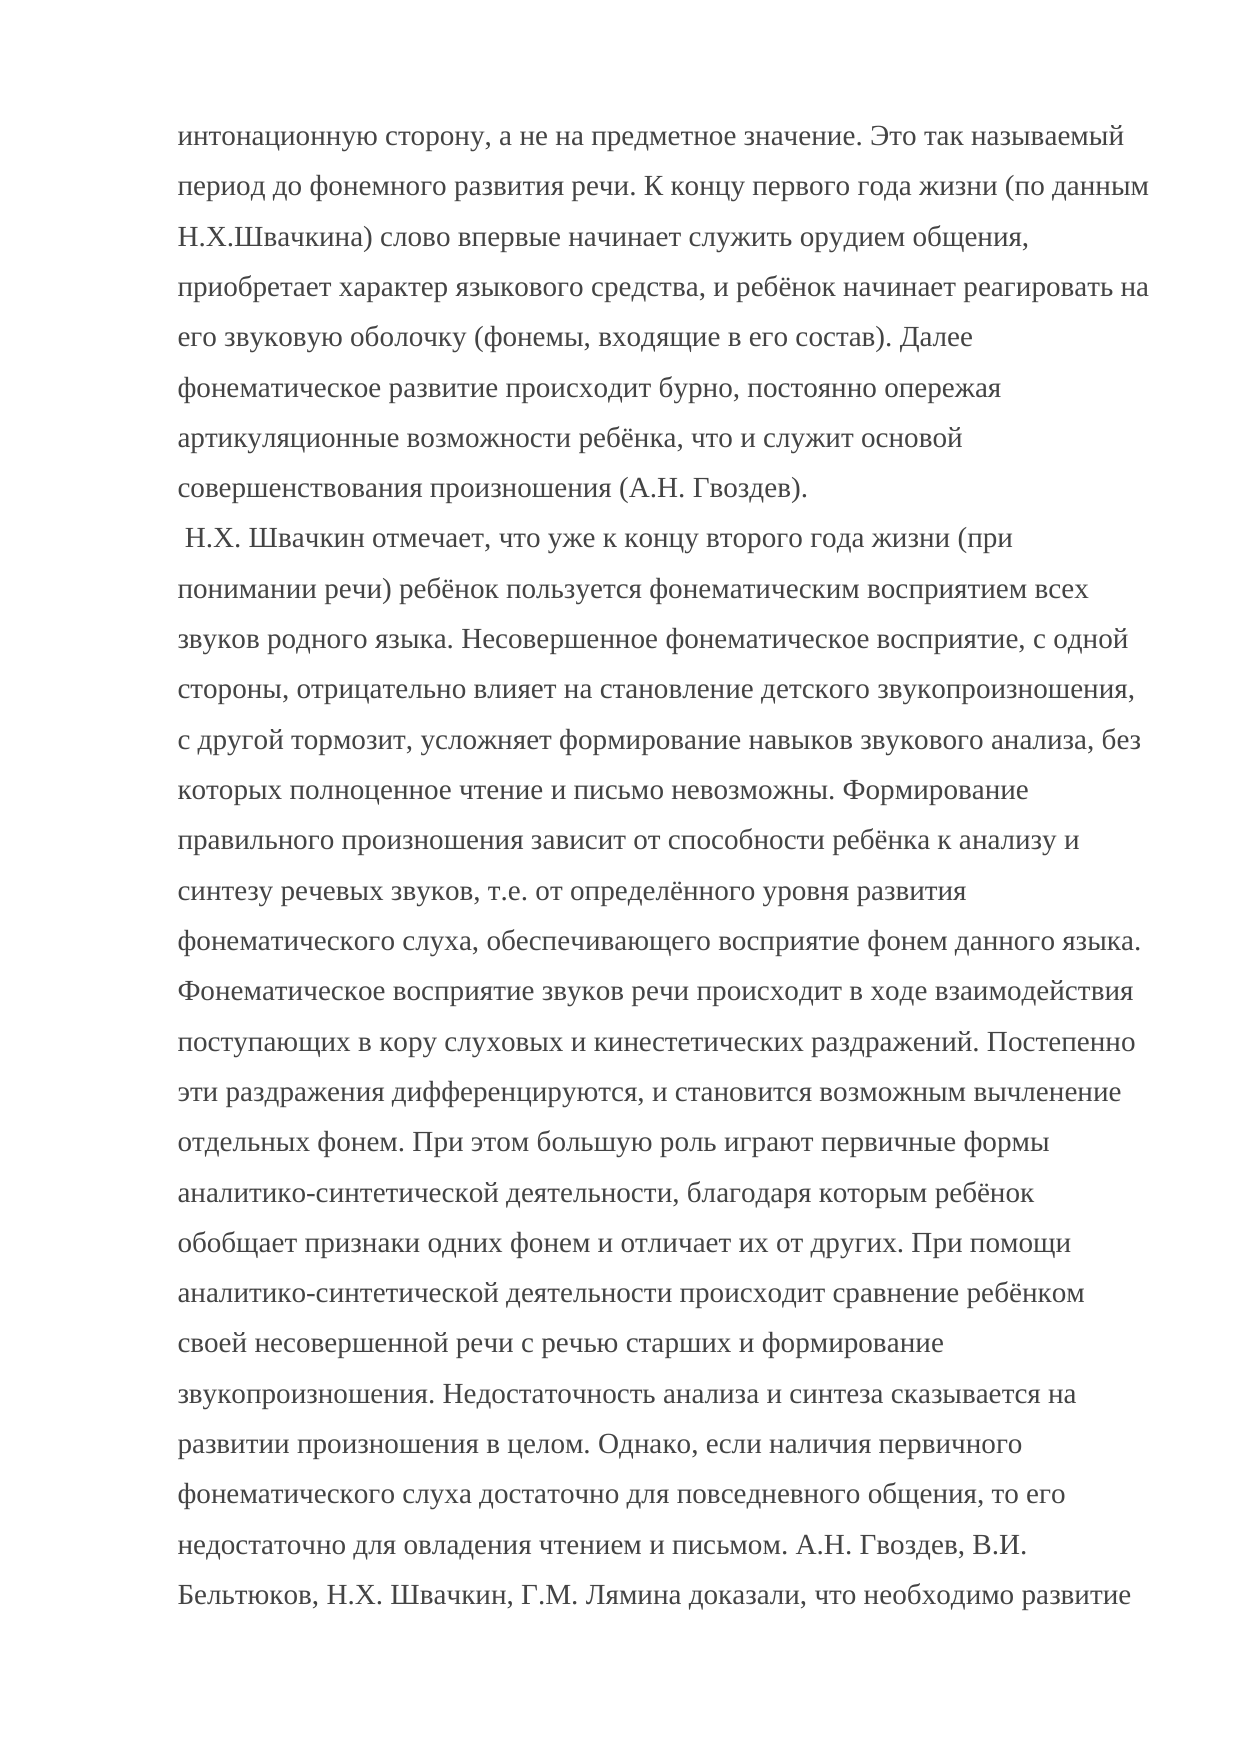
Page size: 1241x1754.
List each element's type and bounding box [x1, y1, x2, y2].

text [177, 118, 1152, 504]
text [177, 521, 1152, 1611]
